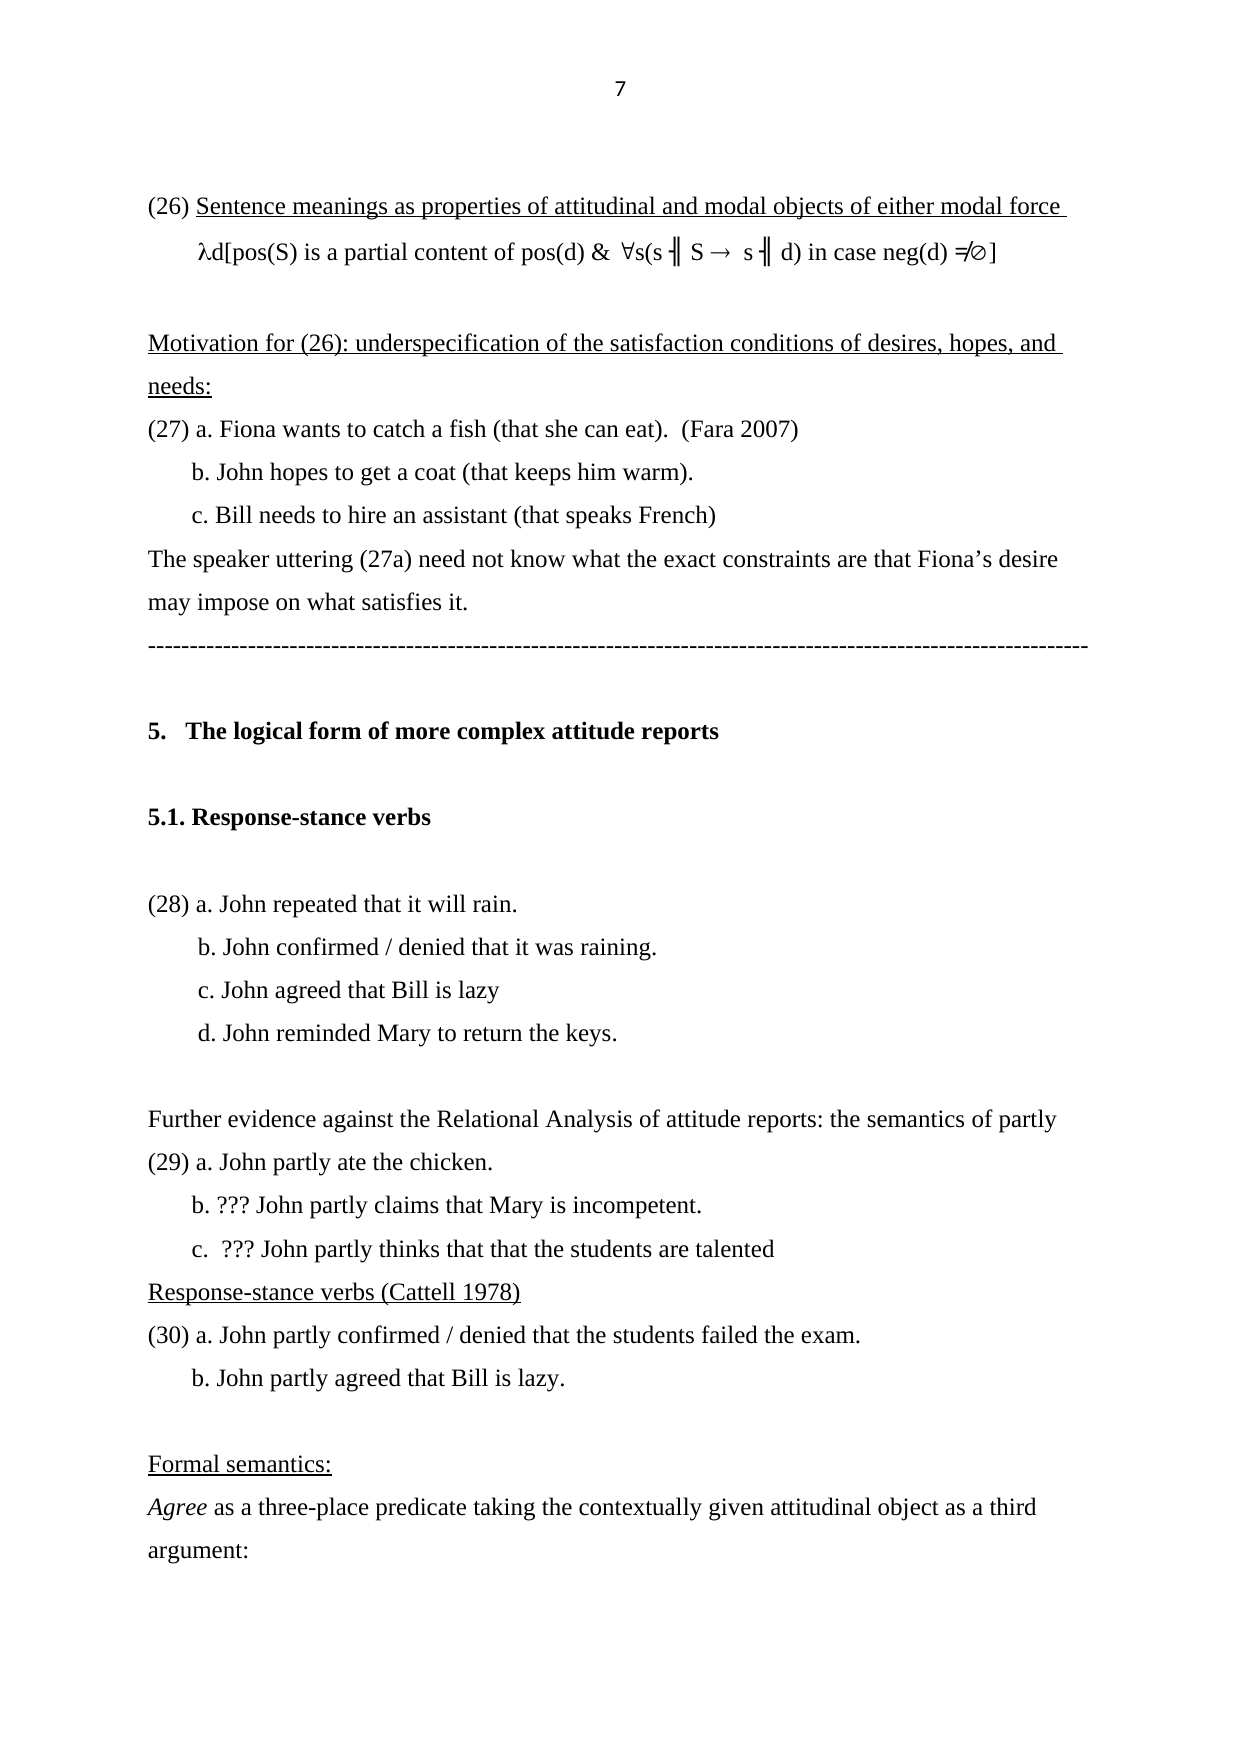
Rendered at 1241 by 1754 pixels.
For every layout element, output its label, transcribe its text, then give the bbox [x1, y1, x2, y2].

text (26) Sentence meanings as properties of attitudinal and modal objects of either modal force [148, 191, 1093, 219]
list Response-stance verbs [148, 802, 1093, 831]
text Agree as a three-place predicate taking the contextually given attitudinal object as a third argument: [148, 1492, 1093, 1564]
text c. ??? John partly thinks that that the students are talented [148, 1234, 1093, 1262]
text d[pos(S) is a partial content of pos(d) & s(s ╢ S s ╢ d) in case neg(d) ≠] [148, 234, 1093, 268]
text (30) a. John partly confirmed / denied that the students failed the exam. [148, 1320, 1093, 1349]
list The logical form of more complex attitude reports [148, 716, 1093, 745]
text (28) a. John repeated that it will rain. [148, 889, 1093, 917]
text Motivation for (26): underspecification of the satisfaction conditions of desires, hopes, and needs: [148, 328, 1093, 400]
text b. John confirmed / denied that it was raining. [148, 932, 1093, 961]
text d. John reminded Mary to return the keys. [148, 1018, 1093, 1047]
text Further evidence against the Relational Analysis of attitude reports: the semantics of partly [148, 1104, 1093, 1133]
text c. Bill needs to hire an assistant (that speaks French) [148, 501, 1093, 529]
text b. John hopes to get a coat (that keeps him warm). [148, 457, 1093, 486]
text Response-stance verbs (Cattell 1978) [148, 1277, 1093, 1306]
text c. John agreed that Bill is lazy [148, 975, 1093, 1004]
text ----------------------------------------------------------------------------------------------------------------- [148, 630, 1093, 659]
text b. ??? John partly claims that Mary is incompetent. [148, 1191, 1093, 1219]
text Formal semantics: [148, 1449, 1093, 1478]
text The speaker uttering (27a) need not know what the exact constraints are that Fiona’s desire may impose on what satisfies it. [148, 544, 1093, 616]
text (29) a. John partly ate the chicken. [148, 1147, 1093, 1176]
text (27) a. Fiona wants to catch a fish (that she can eat). (Fara 2007) [148, 414, 1093, 443]
text b. John partly agreed that Bill is lazy. [148, 1363, 1093, 1392]
